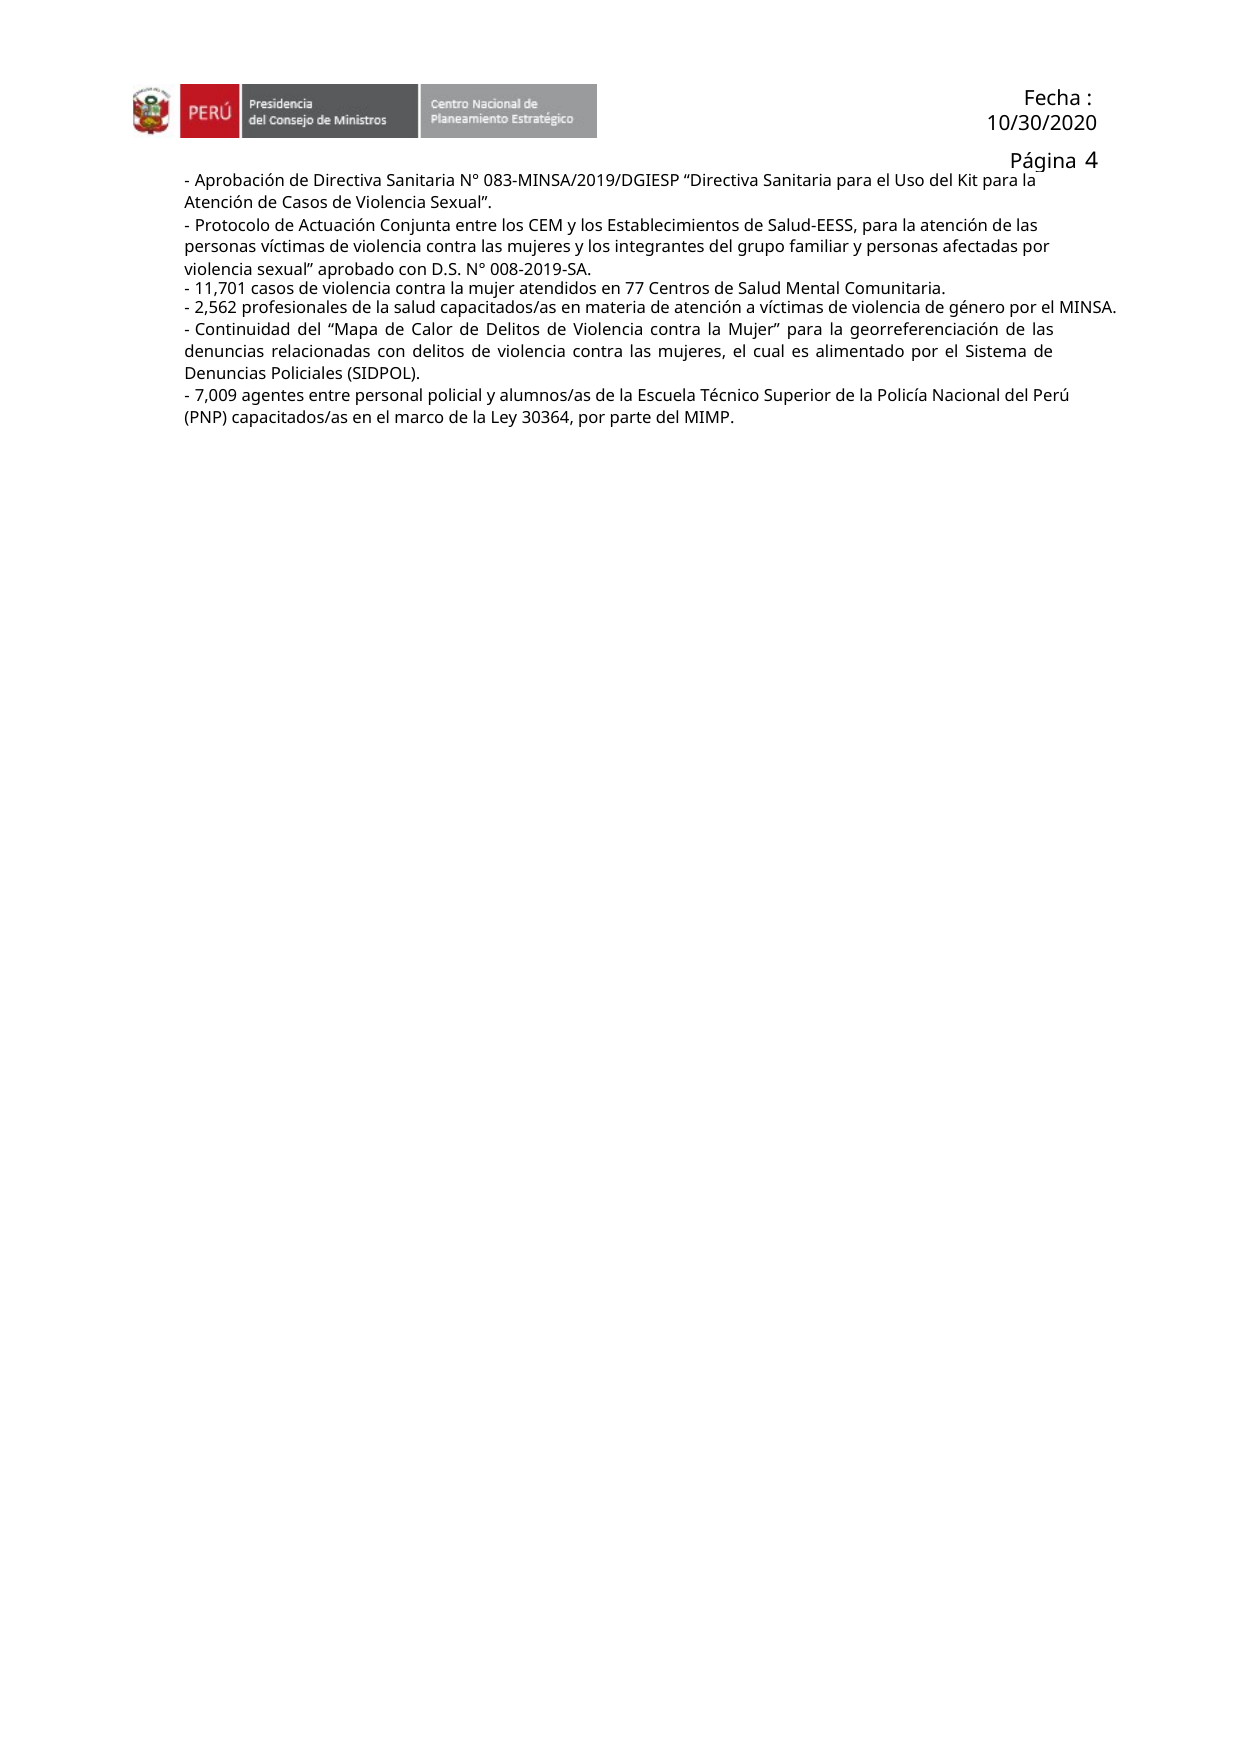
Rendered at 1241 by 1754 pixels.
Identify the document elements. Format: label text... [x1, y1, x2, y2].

list Continuidad del “Mapa de Calor de Delitos de Violencia contra la Mujer” para la georreferenciación de las denuncias relacionadas con delitos de violencia contra las mujeres, el cual es alimentado por el Sistema de Denuncias Policiales (SIDPOL). [184, 317, 1055, 384]
list Protocolo de Actuación Conjunta entre los CEM y los Establecimientos de Salud-EESS, para la atención de las personas víctimas de violencia contra las mujeres y los integrantes del grupo familiar y personas afectadas por violencia sexual” aprobado con D.S. N° 008-2019-SA. [184, 213, 1088, 280]
picture [132, 84, 597, 138]
list 7,009 agentes entre personal policial y alumnos/as de la Escuela Técnico Superior de la Policía Nacional del Perú (PNP) capacitados/as en el marco de la Ley 30364, por parte del MIMP. [184, 384, 1087, 429]
list 11,701 casos de violencia contra la mujer atendidos en 77 Centros de Salud Mental Comunitaria. [184, 280, 1128, 298]
list Aprobación de Directiva Sanitaria N° 083-MINSA/2019/DGIESP “Directiva Sanitaria para el Uso del Kit para la Atención de Casos de Violencia Sexual”. [184, 169, 1100, 213]
list 2,562 profesionales de la salud capacitados/as en materia de atención a víctimas de violencia de género por el MINSA. [184, 298, 1128, 317]
